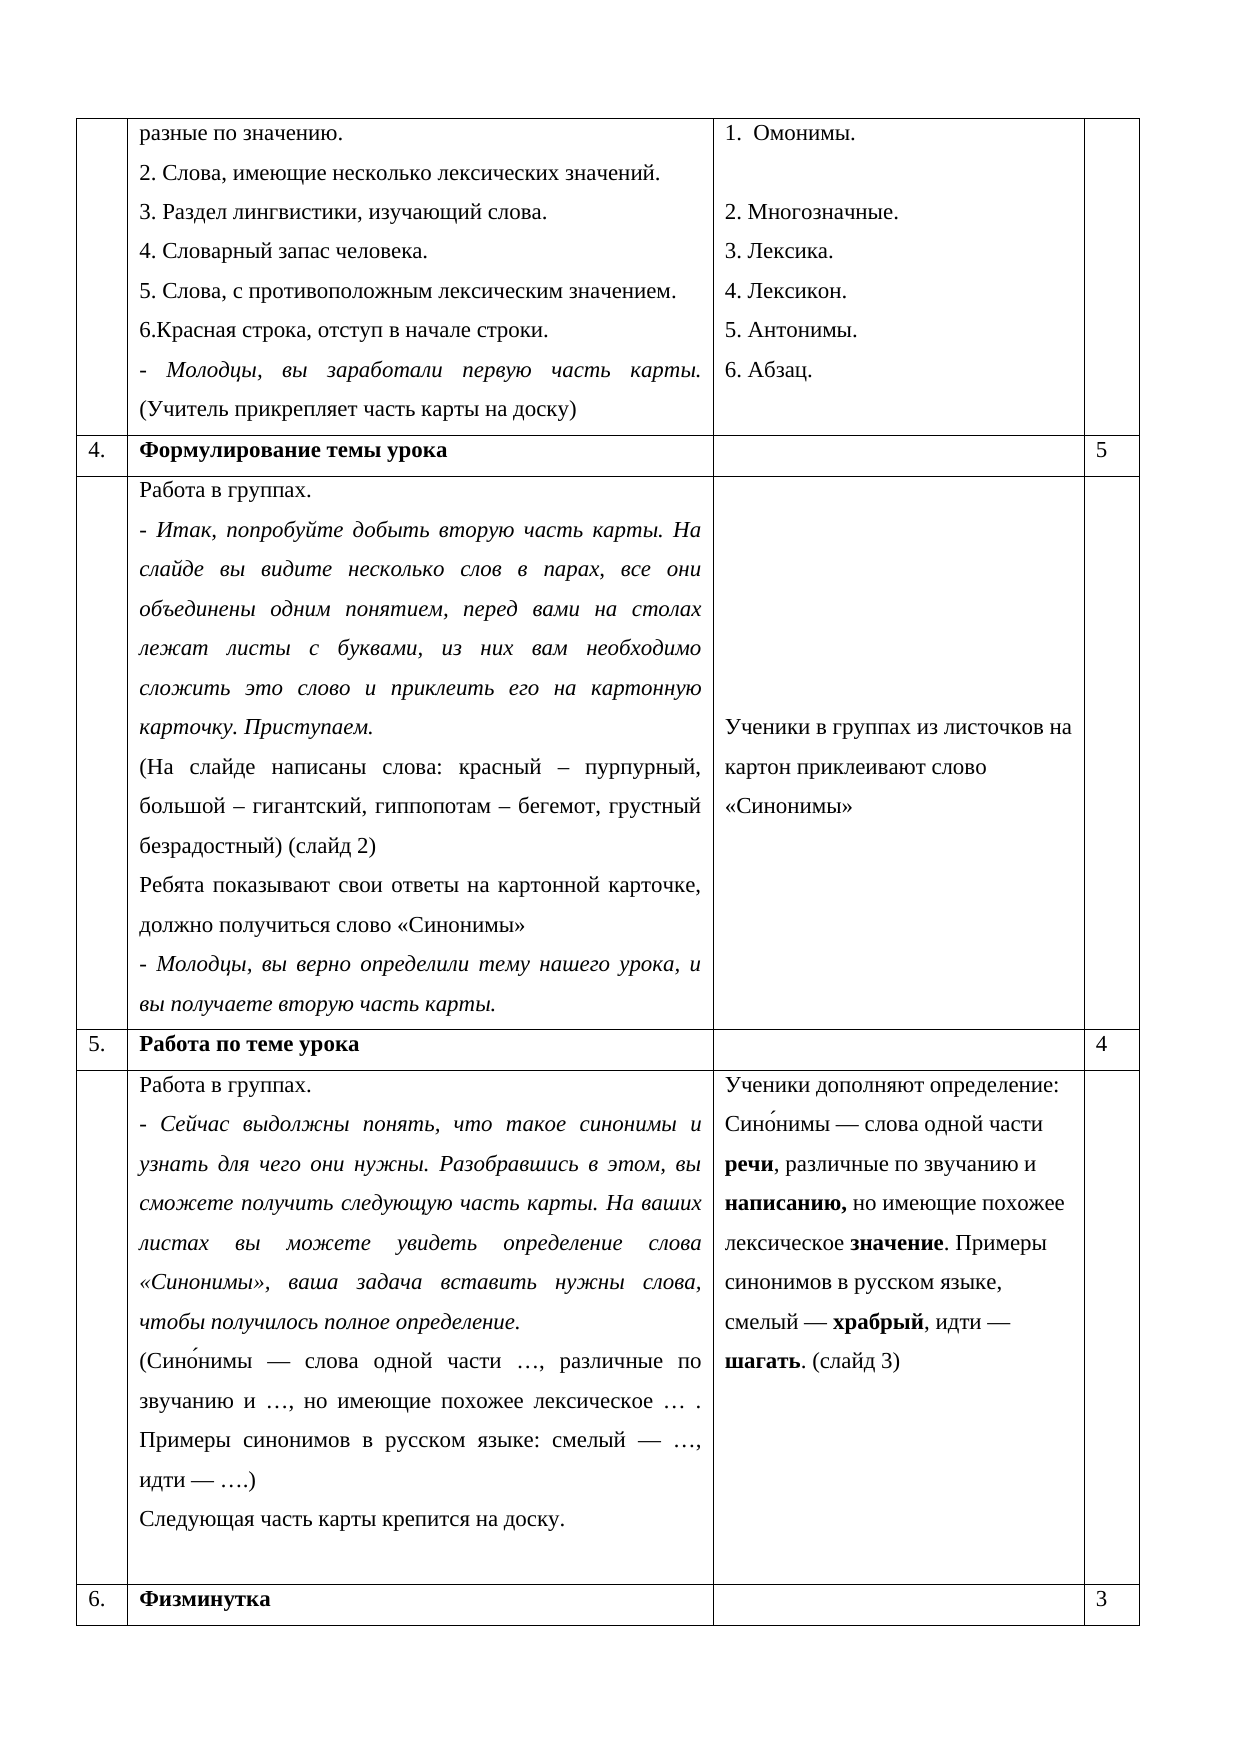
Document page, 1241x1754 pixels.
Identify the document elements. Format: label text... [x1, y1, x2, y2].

table_cell 5. [77, 1030, 127, 1070]
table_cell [714, 119, 1084, 435]
table_cell [77, 1071, 127, 1584]
table_cell Ученики дополняют определение: Сино́нимы — слова одной части речи, различные по звучанию и написанию, но имеющие похожее лексическое значение. Примеры синонимов в русском языке, смелый — храбрый, идти — шагать. (слайд 3) [714, 1071, 1084, 1584]
table_cell Физминутка [128, 1585, 713, 1624]
table_cell [1085, 1071, 1139, 1584]
table_cell [77, 119, 127, 435]
table_cell 5 [1085, 436, 1139, 476]
table_cell Ученики в группах из листочков на картон приклеивают слово «Синонимы» [714, 477, 1084, 1029]
table_cell [714, 436, 1084, 476]
table_cell [714, 1030, 1084, 1070]
table_cell 3 [1085, 1585, 1139, 1624]
table_cell Работа в группах. - Итак, попробуйте добыть вторую часть карты. На слайде вы видите несколько слов в парах, все они объединены одним понятием, перед вами на столах лежат листы с буквами, из них вам необходимо сложить это слово и приклеить его на картонную карточку. Приступаем. (На слайде написаны слова: красный – пурпурный, большой – гигантский, гиппопотам – бегемот, грустный безрадостный) (слайд 2) Ребята показывают свои ответы на картонной карточке, должно получиться слово «Синонимы» - Молодцы, вы верно определили тему нашего урока, и вы получаете вторую часть карты. [128, 477, 713, 1029]
table_cell Работа по теме урока [128, 1030, 713, 1070]
table_cell [77, 477, 127, 1029]
table_cell [1085, 477, 1139, 1029]
table_cell Формулирование темы урока [128, 436, 713, 476]
table_cell [714, 1585, 1084, 1624]
table_cell 4 [1085, 1030, 1139, 1070]
table_cell 6. [77, 1585, 127, 1624]
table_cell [128, 119, 713, 435]
table_cell Работа в группах. - Сейчас выдолжны понять, что такое синонимы и узнать для чего они нужны. Разобравшись в этом, вы сможете получить следующую часть карты. На ваших листах вы можете увидеть определение слова «Синонимы», ваша задача вставить нужны слова, чтобы получилось полное определение. (Сино́нимы — слова одной части …, различные по звучанию и …, но имеющие похожее лексическое … . Примеры синонимов в русском языке: смелый — …, идти — ….) Следующая часть карты крепится на доску. [128, 1071, 713, 1584]
table_cell 4. [77, 436, 127, 476]
table_cell [1085, 119, 1139, 435]
